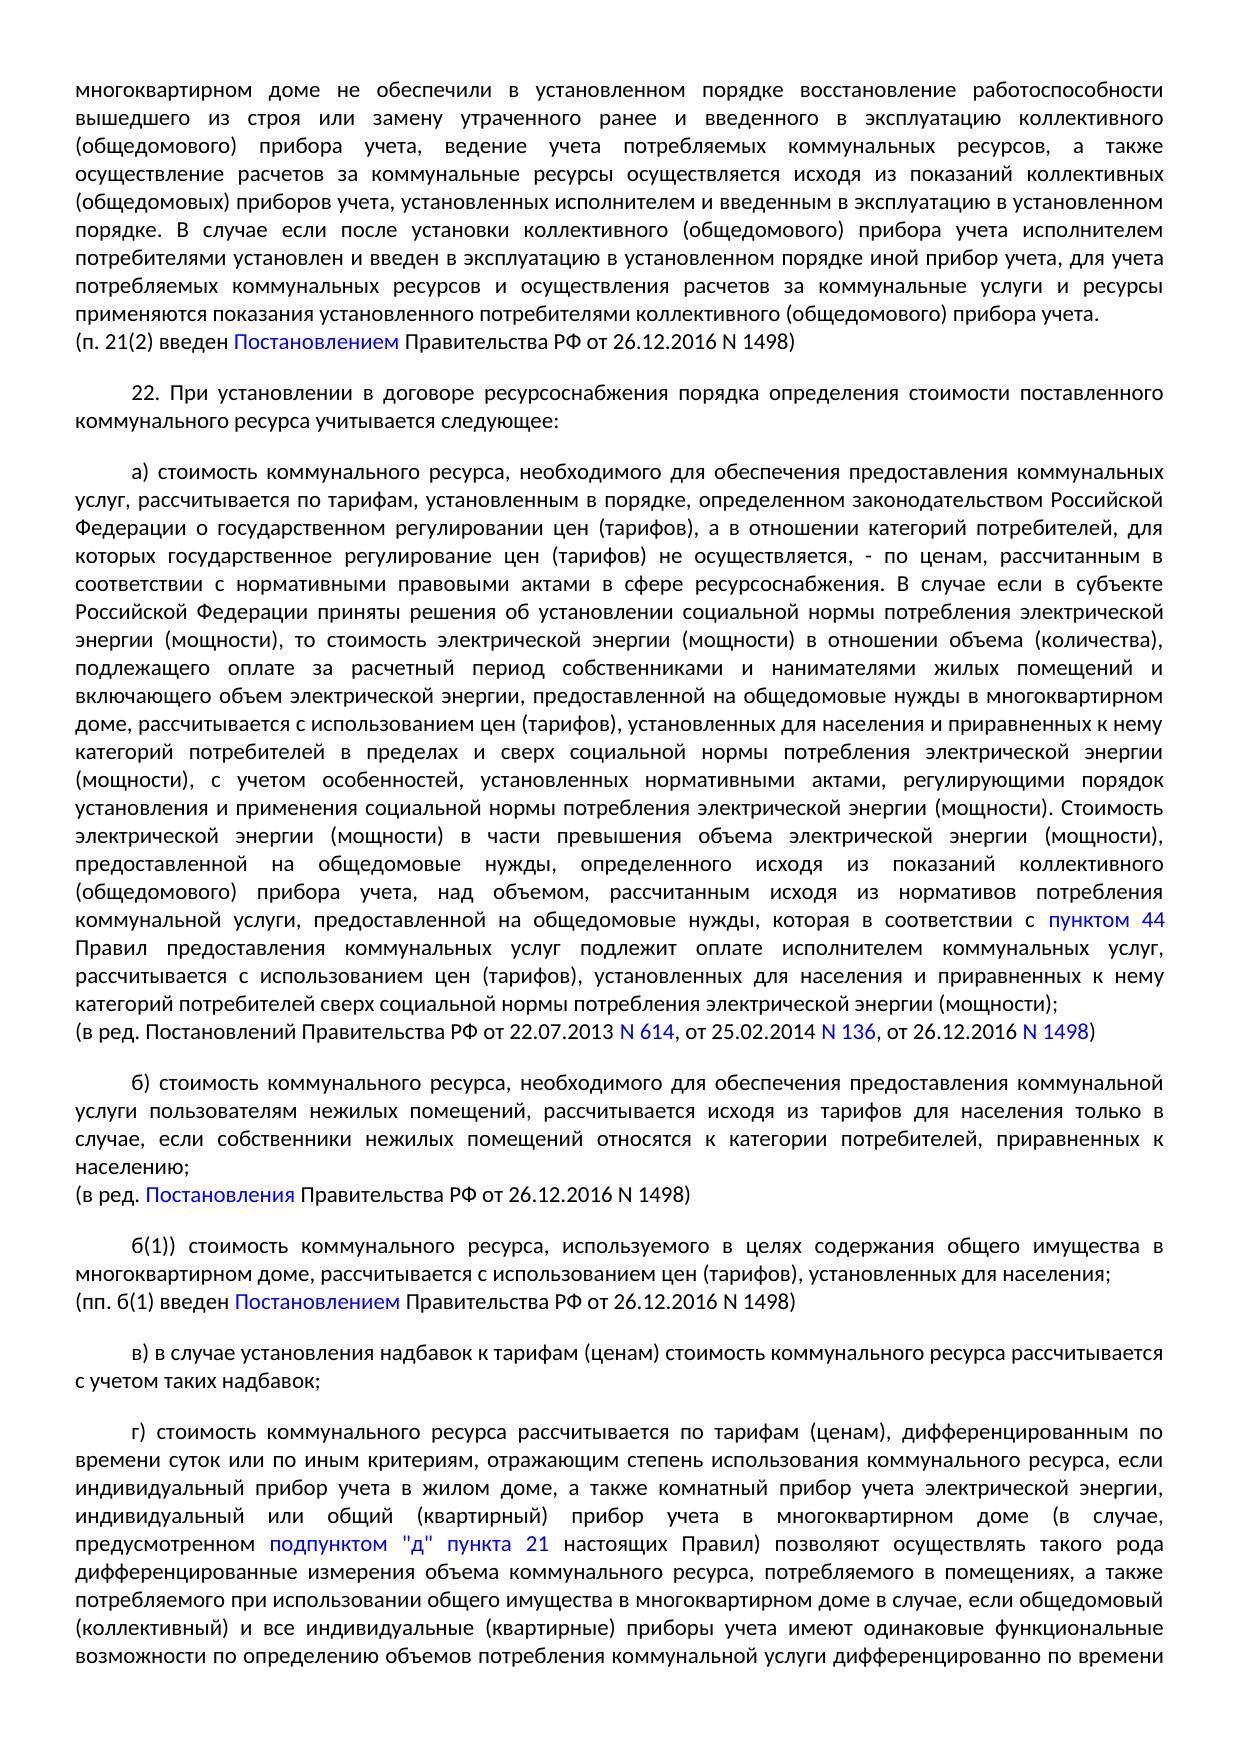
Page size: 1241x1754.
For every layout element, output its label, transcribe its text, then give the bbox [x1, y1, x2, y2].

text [75, 1417, 1165, 1669]
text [75, 75, 1165, 327]
text (в ред. Постановления Правительства РФ от 26.12.2016 N 1498) [75, 1181, 1165, 1208]
text (пп. б(1) введен Постановлением Правительства РФ от 26.12.2016 N 1498) [75, 1287, 1165, 1316]
text (п. 21(2) введен Постановлением Правительства РФ от 26.12.2016 N 1498) [75, 327, 1165, 355]
text 22. При установлении в договоре ресурсоснабжения порядка определения стоимости поставленного коммунального ресурса учитывается следующее: [75, 378, 1165, 434]
text в) в случае установления надбавок к тарифам (ценам) стоимость коммунального ресурса рассчитывается с учетом таких надбавок; [75, 1338, 1165, 1394]
text б(1)) стоимость коммунального ресурса, используемого в целях содержания общего имущества в многоквартирном доме, рассчитывается с использованием цен (тарифов), установленных для населения; [75, 1231, 1165, 1287]
text (в ред. Постановлений Правительства РФ от 22.07.2013 N 614, от 25.02.2014 N 136, от 26.12.2016 N 1498) [75, 1017, 1165, 1046]
text а) стоимость коммунального ресурса, необходимого для обеспечения предоставления коммунальных услуг, рассчитывается по тарифам, установленным в порядке, определенном законодательством Российской Федерации о государственном регулировании цен (тарифов), а в отношении категорий потребителей, для которых государственное регулирование цен (тарифов) не осуществляется, - по ценам, рассчитанным в соответствии с нормативными правовыми актами в сфере ресурсоснабжения. В случае если в субъекте Российской Федерации приняты решения об установлении социальной нормы потребления электрической энергии (мощности), то стоимость электрической энергии (мощности) в отношении объема (количества), подлежащего оплате за расчетный период собственниками и нанимателями жилых помещений и включающего объем электрической энергии, предоставленной на общедомовые нужды в многоквартирном доме, рассчитывается с использованием цен (тарифов), установленных для населения и приравненных к нему категорий потребителей в пределах и сверх социальной нормы потребления электрической энергии (мощности), с учетом особенностей, установленных нормативными актами, регулирующими порядок установления и применения социальной нормы потребления электрической энергии (мощности). Стоимость электрической энергии (мощности) в части превышения объема электрической энергии (мощности), предоставленной на общедомовые нужды, определенного исходя из показаний коллективного (общедомового) прибора учета, над объемом, рассчитанным исходя из нормативов потребления коммунальной услуги, предоставленной на общедомовые нужды, которая в соответствии с пунктом 44 Правил предоставления коммунальных услуг подлежит оплате исполнителем коммунальных услуг, рассчитывается с использованием цен (тарифов), установленных для населения и приравненных к нему категорий потребителей сверх социальной нормы потребления электрической энергии (мощности); [75, 457, 1165, 1017]
text б) стоимость коммунального ресурса, необходимого для обеспечения предоставления коммунальной услуги пользователям нежилых помещений, рассчитывается исходя из тарифов для населения только в случае, если собственники нежилых помещений относятся к категории потребителей, приравненных к населению; [75, 1068, 1165, 1181]
